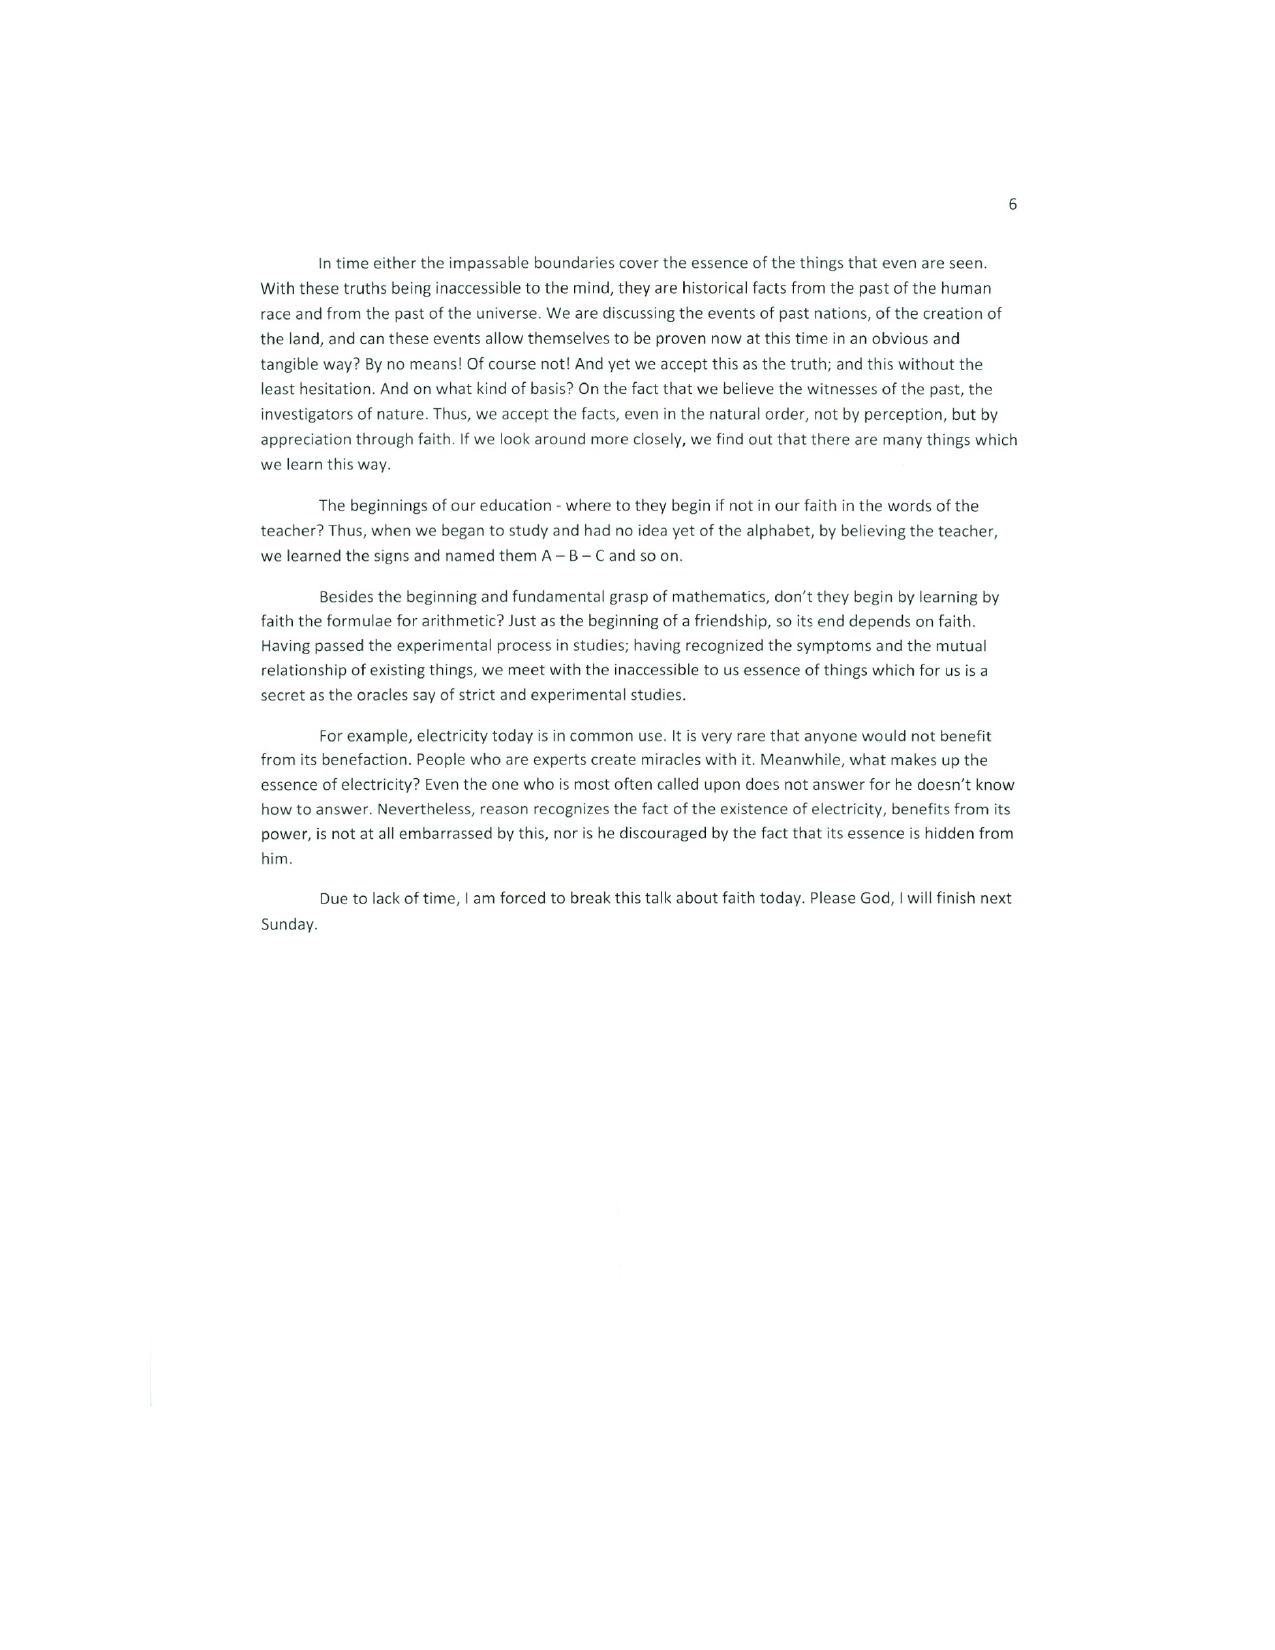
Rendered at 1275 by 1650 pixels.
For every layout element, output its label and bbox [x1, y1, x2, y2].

picture [150, 150, 1125, 1408]
